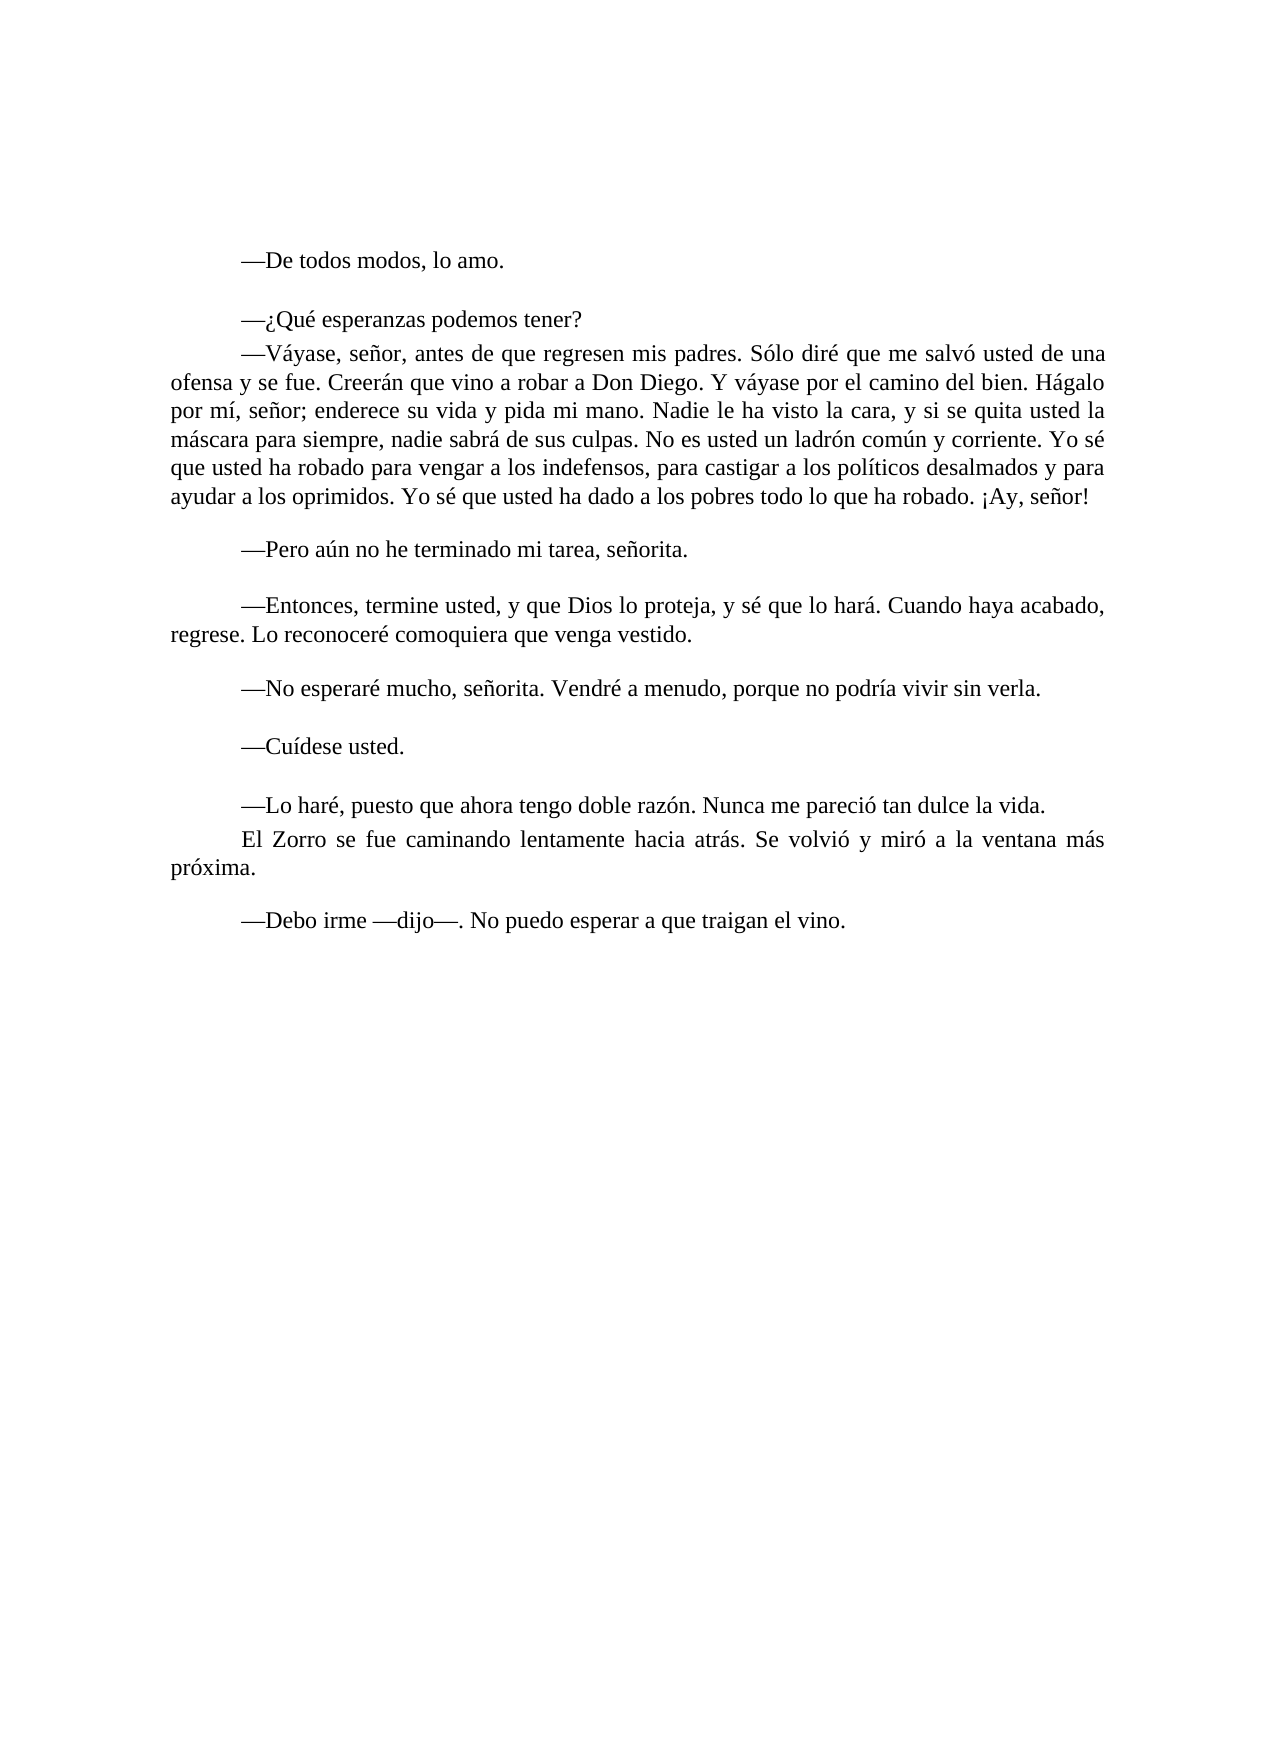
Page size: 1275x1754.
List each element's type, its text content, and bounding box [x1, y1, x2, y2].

text —De todos modos, lo amo. [170, 222, 1109, 280]
text El Zorro se fue caminando lentamente hacia atrás. Se volvió y miró a la ventana más próxima. [170, 825, 1107, 881]
text —Lo haré, puesto que ahora tengo doble razón. Nunca me pareció tan dulce la vida. [170, 767, 1109, 825]
text —Váyase, señor, antes de que regresen mis padres. Sólo diré que me salvó usted de una ofensa y se fue. Creerán que vino a robar a Don Diego. Y váyase por el camino del bien. Hágalo por mí, señor; enderece su vida y pida mi mano. Nadie le ha visto la cara, y si se quita usted la máscara para siempre, nadie sabrá de sus culpas. No es usted un ladrón común y corriente. Yo sé que usted ha robado para vengar a los indefensos, para castigar a los políticos desalmados y para ayudar a los oprimidos. Yo sé que usted ha dado a los pobres todo lo que ha robado. ¡Ay, señor! [170, 339, 1107, 510]
text —Cuídese usted. [170, 708, 1109, 767]
text —¿Qué esperanzas podemos tener? [170, 280, 1109, 339]
text —Entonces, termine usted, y que Dios lo proteja, y sé que lo hará. Cuando haya acabado, regrese. Lo reconoceré comoquiera que venga vestido. [170, 590, 1107, 648]
text —Debo irme —dijo—. No puedo esperar a que traigan el vino. [170, 909, 1109, 933]
text —No esperaré mucho, señorita. Vendré a menudo, porque no podría vivir sin verla. [170, 649, 1109, 708]
text —Pero aún no he terminado mi tarea, señorita. [170, 539, 1109, 563]
